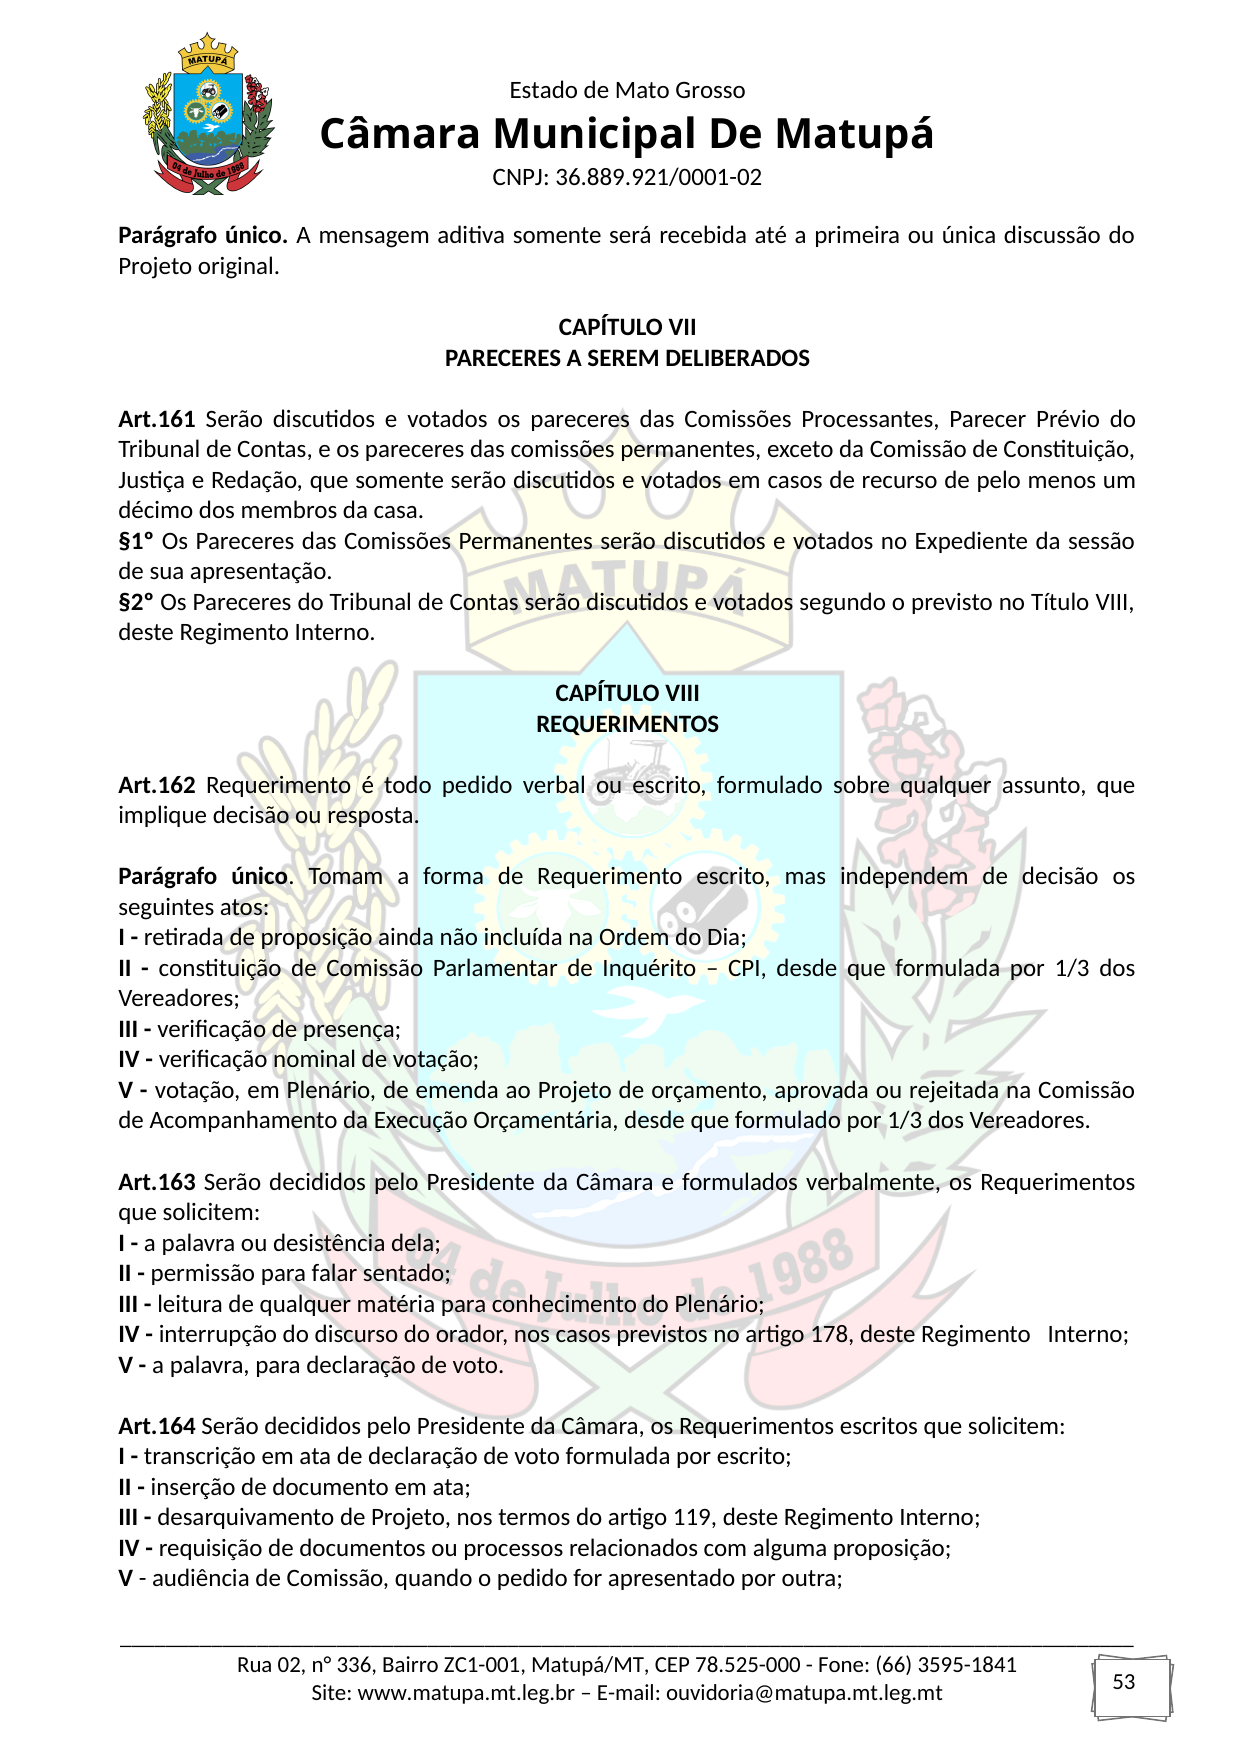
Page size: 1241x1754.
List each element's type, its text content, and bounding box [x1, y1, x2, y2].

text V - a palavra, para declaração de voto. [118, 1349, 1137, 1379]
text CAPÍTULO VII [118, 311, 1137, 342]
text Art.162 Requerimento é todo pedido verbal ou escrito, formulado sobre qualquer assunto, que implique decisão ou resposta. [118, 769, 1137, 830]
text II - inserção de documento em ata; [118, 1471, 1137, 1501]
text Art.163 Serão decididos pelo Presidente da Câmara e formulados verbalmente, os Requerimentos que solicitem: [118, 1166, 1137, 1227]
text IV - interrupção do discurso do orador, nos casos previstos no artigo 178, deste Regimento Interno; [118, 1318, 1137, 1349]
text II - permissão para falar sentado; [118, 1257, 1137, 1288]
text REQUERIMENTOS [118, 708, 1137, 738]
text §1º Os Pareceres das Comissões Permanentes serão discutidos e votados no Expediente da sessão de sua apresentação. [118, 525, 1137, 586]
text III - verificação de presença; [118, 1013, 1137, 1044]
text III - desarquivamento de Projeto, nos termos do artigo 119, deste Regimento Interno; [118, 1501, 1137, 1532]
text Parágrafo único. A mensagem aditiva somente será recebida até a primeira ou única discussão do Projeto original. [118, 219, 1137, 281]
text Art.164 Serão decididos pelo Presidente da Câmara, os Requerimentos escritos que solicitem: [118, 1410, 1137, 1440]
text IV - requisição de documentos ou processos relacionados com alguma proposição; [118, 1532, 1137, 1562]
text I - a palavra ou desistência dela; [118, 1227, 1137, 1257]
text II - constituição de Comissão Parlamentar de Inquérito – CPI, desde que formulada por 1/3 dos Vereadores; [118, 952, 1137, 1013]
text I - transcrição em ata de declaração de voto formulada por escrito; [118, 1440, 1137, 1471]
text IV - verificação nominal de votação; [118, 1044, 1137, 1074]
picture [137, 25, 279, 199]
text PARECERES A SEREM DELIBERADOS [118, 342, 1137, 372]
text §2º Os Pareceres do Tribunal de Contas serão discutidos e votados segundo o previsto no Título VIII, deste Regimento Interno. [118, 586, 1137, 647]
text V - votação, em Plenário, de emenda ao Projeto de orçamento, aprovada ou rejeitada na Comissão de Acompanhamento da Execução Orçamentária, desde que formulado por 1/3 dos Vereadores. [118, 1074, 1137, 1135]
text Art.161 Serão discutidos e votados os pareceres das Comissões Processantes, Parecer Prévio do Tribunal de Contas, e os pareceres das comissões permanentes, exceto da Comissão de Constituição, Justiça e Redação, que somente serão discutidos e votados em casos de recurso de pelo menos um décimo dos membros da casa. [118, 403, 1137, 525]
text CAPÍTULO VIII [118, 677, 1137, 708]
text Parágrafo único. Tomam a forma de Requerimento escrito, mas independem de decisão os seguintes atos: [118, 861, 1137, 922]
text I - retirada de proposição ainda não incluída na Ordem do Dia; [118, 922, 1137, 952]
text III - leitura de qualquer matéria para conhecimento do Plenário; [118, 1288, 1137, 1318]
text V - audiência de Comissão, quando o pedido for apresentado por outra; [118, 1562, 1137, 1593]
